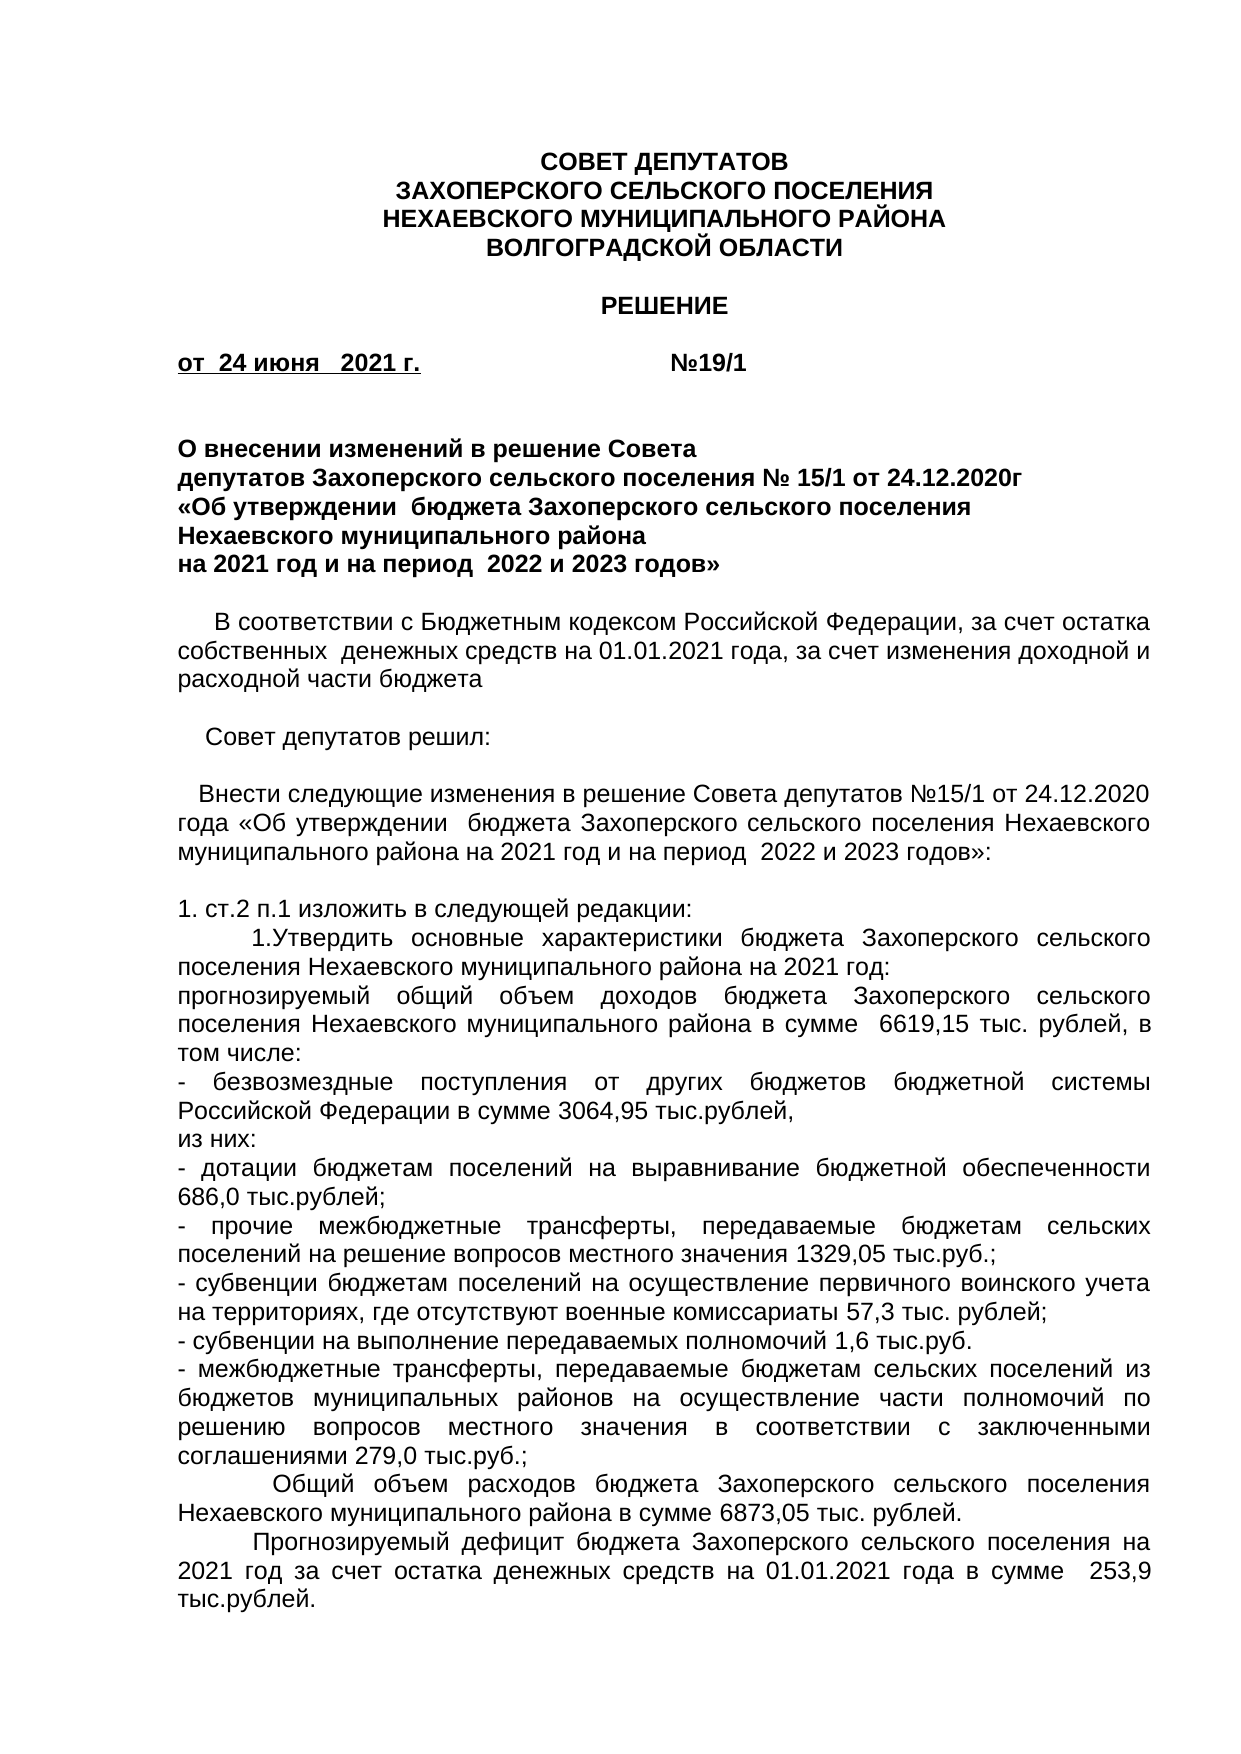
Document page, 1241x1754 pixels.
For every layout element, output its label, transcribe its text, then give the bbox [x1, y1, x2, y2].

text из них: [177, 1124, 1152, 1153]
text 1.Утвердить основные характеристики бюджета Захоперского сельского поселения Нехаевского муниципального района на 2021 год: [177, 923, 1152, 981]
text ВОЛГОГРАДСКОЙ ОБЛАСТИ [177, 233, 1152, 262]
text - субвенции бюджетам поселений на осуществление первичного воинского учета на территориях, где отсутствуют военные комиссариаты 57,3 тыс. рублей; [177, 1268, 1152, 1326]
text О внесении изменений в решение Совета [177, 434, 1152, 463]
text депутатов Захоперского сельского поселения № 15/1 от 24.12.2020г [177, 463, 1152, 492]
text НЕХАЕВСКОГО МУНИЦИПАЛЬНОГО РАЙОНА [177, 204, 1152, 233]
text Внести следующие изменения в решение Совета депутатов №15/1 от 24.12.2020 года «Об утверждении бюджета Захоперского сельского поселения Нехаевского муниципального района на 2021 год и на период 2022 и 2023 годов»: [177, 779, 1152, 866]
text «Об утверждении бюджета Захоперского сельского поселения [177, 492, 1152, 521]
text Прогнозируемый дефицит бюджета Захоперского сельского поселения на 2021 год за счет остатка денежных средств на 01.01.2021 года в сумме 253,9 тыс.рублей. [177, 1527, 1152, 1613]
text В соответствии с Бюджетным кодексом Российской Федерации, за счет остатка собственных денежных средств на 01.01.2021 года, за счет изменения доходной и расходной части бюджета [177, 607, 1152, 693]
text Общий объем расходов бюджета Захоперского сельского поселения Нехаевского муниципального района в сумме 6873,05 тыс. рублей. [177, 1469, 1152, 1527]
text РЕШЕНИЕ [177, 291, 1152, 319]
text Нехаевского муниципального района [177, 521, 1152, 549]
text - прочие межбюджетные трансферты, передаваемые бюджетам сельских поселений на решение вопросов местного значения 1329,05 тыс.руб.; [177, 1211, 1152, 1268]
text ЗАХОПЕРСКОГО СЕЛЬСКОГО ПОСЕЛЕНИЯ [177, 176, 1152, 204]
text - безвозмездные поступления от других бюджетов бюджетной системы Российской Федерации в сумме 3064,95 тыс.рублей, [177, 1067, 1152, 1124]
text СОВЕТ ДЕПУТАТОВ [177, 147, 1152, 176]
text - дотации бюджетам поселений на выравнивание бюджетной обеспеченности 686,0 тыс.рублей; [177, 1153, 1152, 1211]
text - межбюджетные трансферты, передаваемые бюджетам сельских поселений из бюджетов муниципальных районов на осуществление части полномочий по решению вопросов местного значения в соответствии с заключенными соглашениями 279,0 тыс.руб.; [177, 1354, 1152, 1469]
text - субвенции на выполнение передаваемых полномочий 1,6 тыс.руб. [177, 1326, 1152, 1354]
text Совет депутатов решил: [177, 722, 1152, 751]
text прогнозируемый общий объем доходов бюджета Захоперского сельского поселения Нехаевского муниципального района в сумме 6619,15 тыс. рублей, в том числе: [177, 981, 1152, 1067]
text на 2021 год и на период 2022 и 2023 годов» [177, 549, 1152, 578]
text от 24 июня 2021 г. №19/1 [177, 348, 1152, 377]
text 1. ст.2 п.1 изложить в следующей редакции: [177, 894, 1152, 923]
